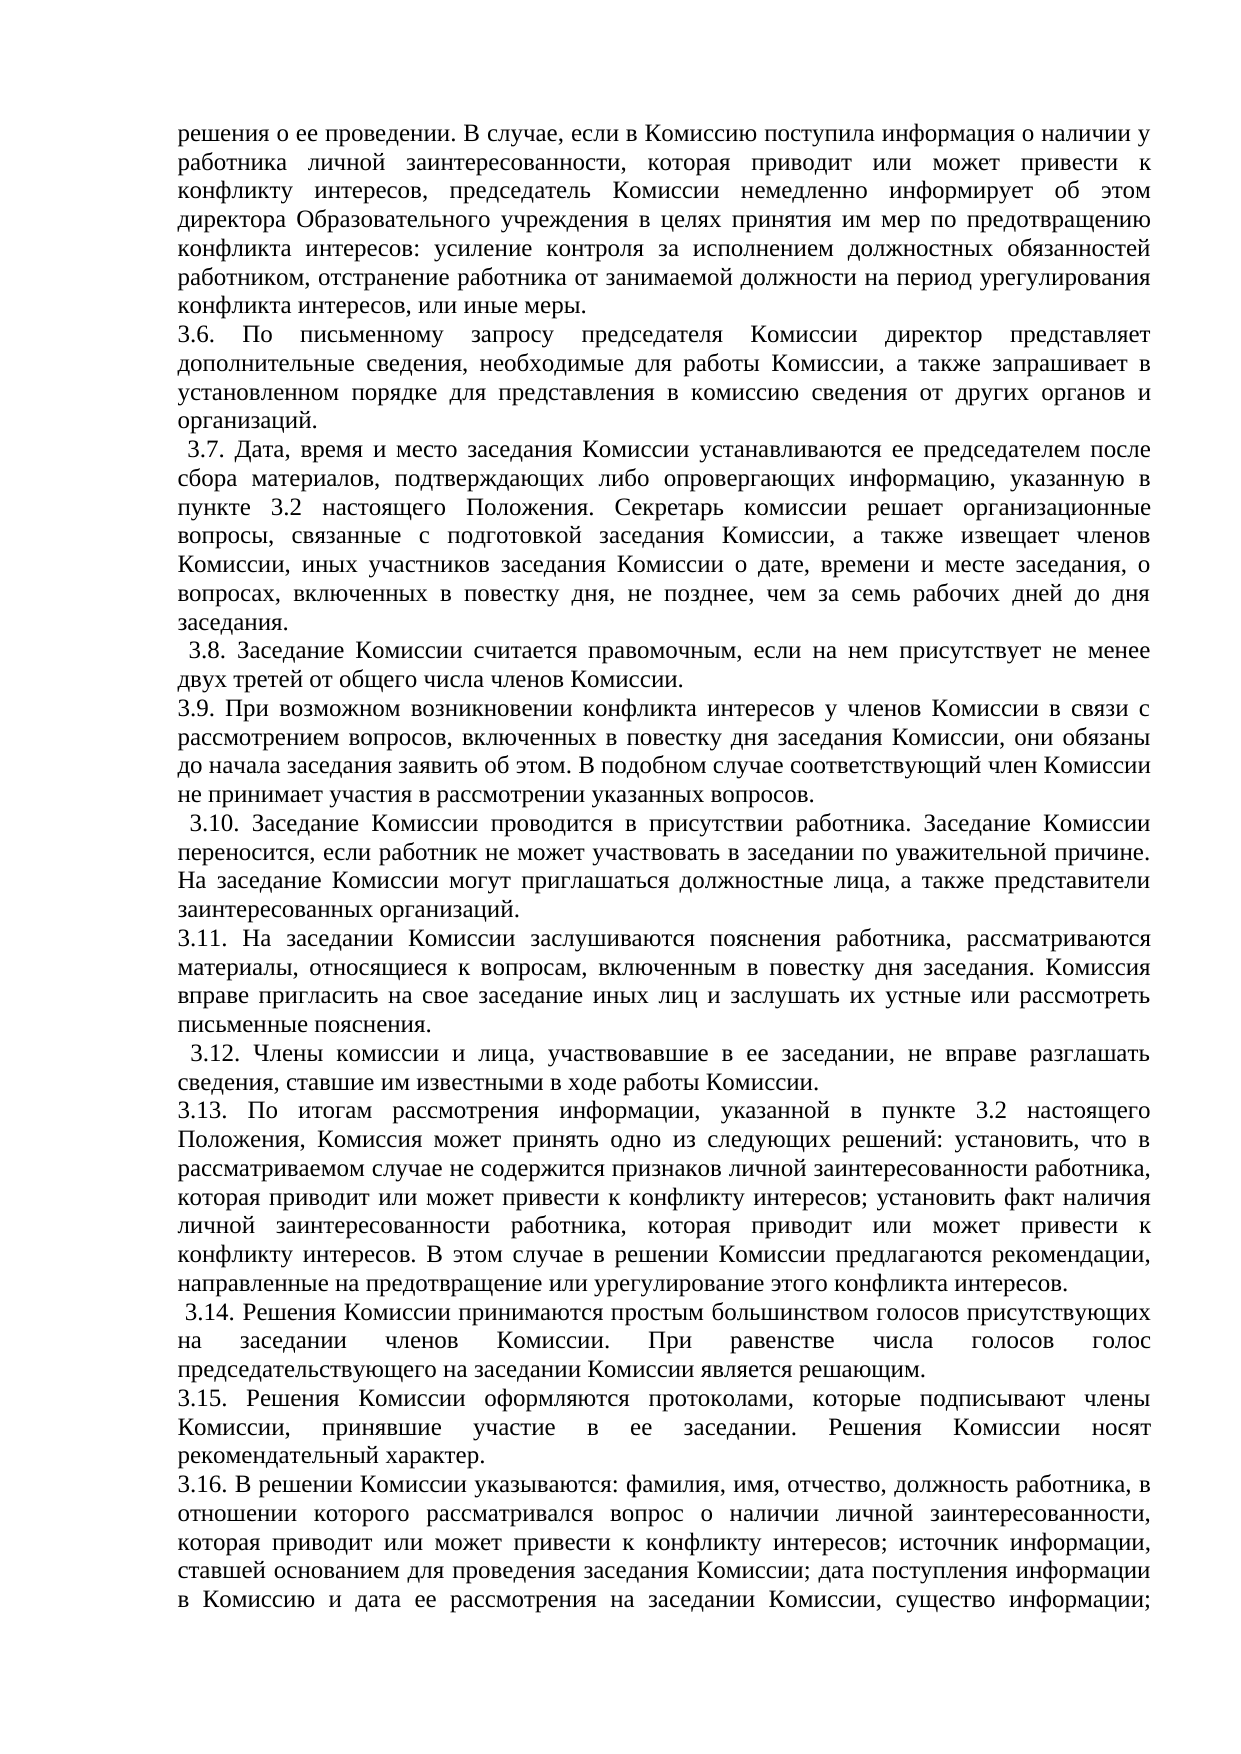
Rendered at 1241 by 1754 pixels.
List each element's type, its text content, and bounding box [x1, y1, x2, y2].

text 3.12. Члены комиссии и лица, участвовавшие в ее заседании, не вправе разглашать сведения, ставшие им известными в ходе работы Комиссии. [177, 1038, 1152, 1096]
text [177, 1469, 1152, 1613]
text 3.11. На заседании Комиссии заслушиваются пояснения работника, рассматриваются материалы, относящиеся к вопросам, включенным в повестку дня заседания. Комиссия вправе пригласить на свое заседание иных лиц и заслушать их устные или рассмотреть письменные пояснения. [177, 923, 1152, 1038]
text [177, 118, 1152, 319]
text 3.6. По письменному запросу председателя Комиссии директор представляет дополнительные сведения, необходимые для работы Комиссии, а также запрашивает в установленном порядке для представления в комиссию сведения от других органов и организаций. [177, 319, 1152, 434]
text 3.8. Заседание Комиссии считается правомочным, если на нем присутствует не менее двух третей от общего числа членов Комиссии. [177, 636, 1152, 693]
text 3.15. Решения Комиссии оформляются протоколами, которые подписывают члены Комиссии, принявшие участие в ее заседании. Решения Комиссии носят рекомендательный характер. [177, 1383, 1152, 1469]
text 3.10. Заседание Комиссии проводится в присутствии работника. Заседание Комиссии переносится, если работник не может участвовать в заседании по уважительной причине. На заседание Комиссии могут приглашаться должностные лица, а также представители заинтересованных организаций. [177, 808, 1152, 923]
text 3.14. Решения Комиссии принимаются простым большинством голосов присутствующих на заседании членов Комиссии. При равенстве числа голосов голос председательствующего на заседании Комиссии является решающим. [177, 1297, 1152, 1383]
text 3.7. Дата, время и место заседания Комиссии устанавливаются ее председателем после сбора материалов, подтверждающих либо опровергающих информацию, указанную в пункте 3.2 настоящего Положения. Секретарь комиссии решает организационные вопросы, связанные с подготовкой заседания Комиссии, а также извещает членов Комиссии, иных участников заседания Комиссии о дате, времени и месте заседания, о вопросах, включенных в повестку дня, не позднее, чем за семь рабочих дней до дня заседания. [177, 434, 1152, 636]
text 3.9. При возможном возникновении конфликта интересов у членов Комиссии в связи с рассмотрением вопросов, включенных в повестку дня заседания Комиссии, они обязаны до начала заседания заявить об этом. В подобном случае соответствующий член Комиссии не принимает участия в рассмотрении указанных вопросов. [177, 693, 1152, 808]
text 3.13. По итогам рассмотрения информации, указанной в пункте 3.2 настоящего Положения, Комиссия может принять одно из следующих решений: установить, что в рассматриваемом случае не содержится признаков личной заинтересованности работника, которая приводит или может привести к конфликту интересов; установить факт наличия личной заинтересованности работника, которая приводит или может привести к конфликту интересов. В этом случае в решении Комиссии предлагаются рекомендации, направленные на предотвращение или урегулирование этого конфликта интересов. [177, 1096, 1152, 1297]
